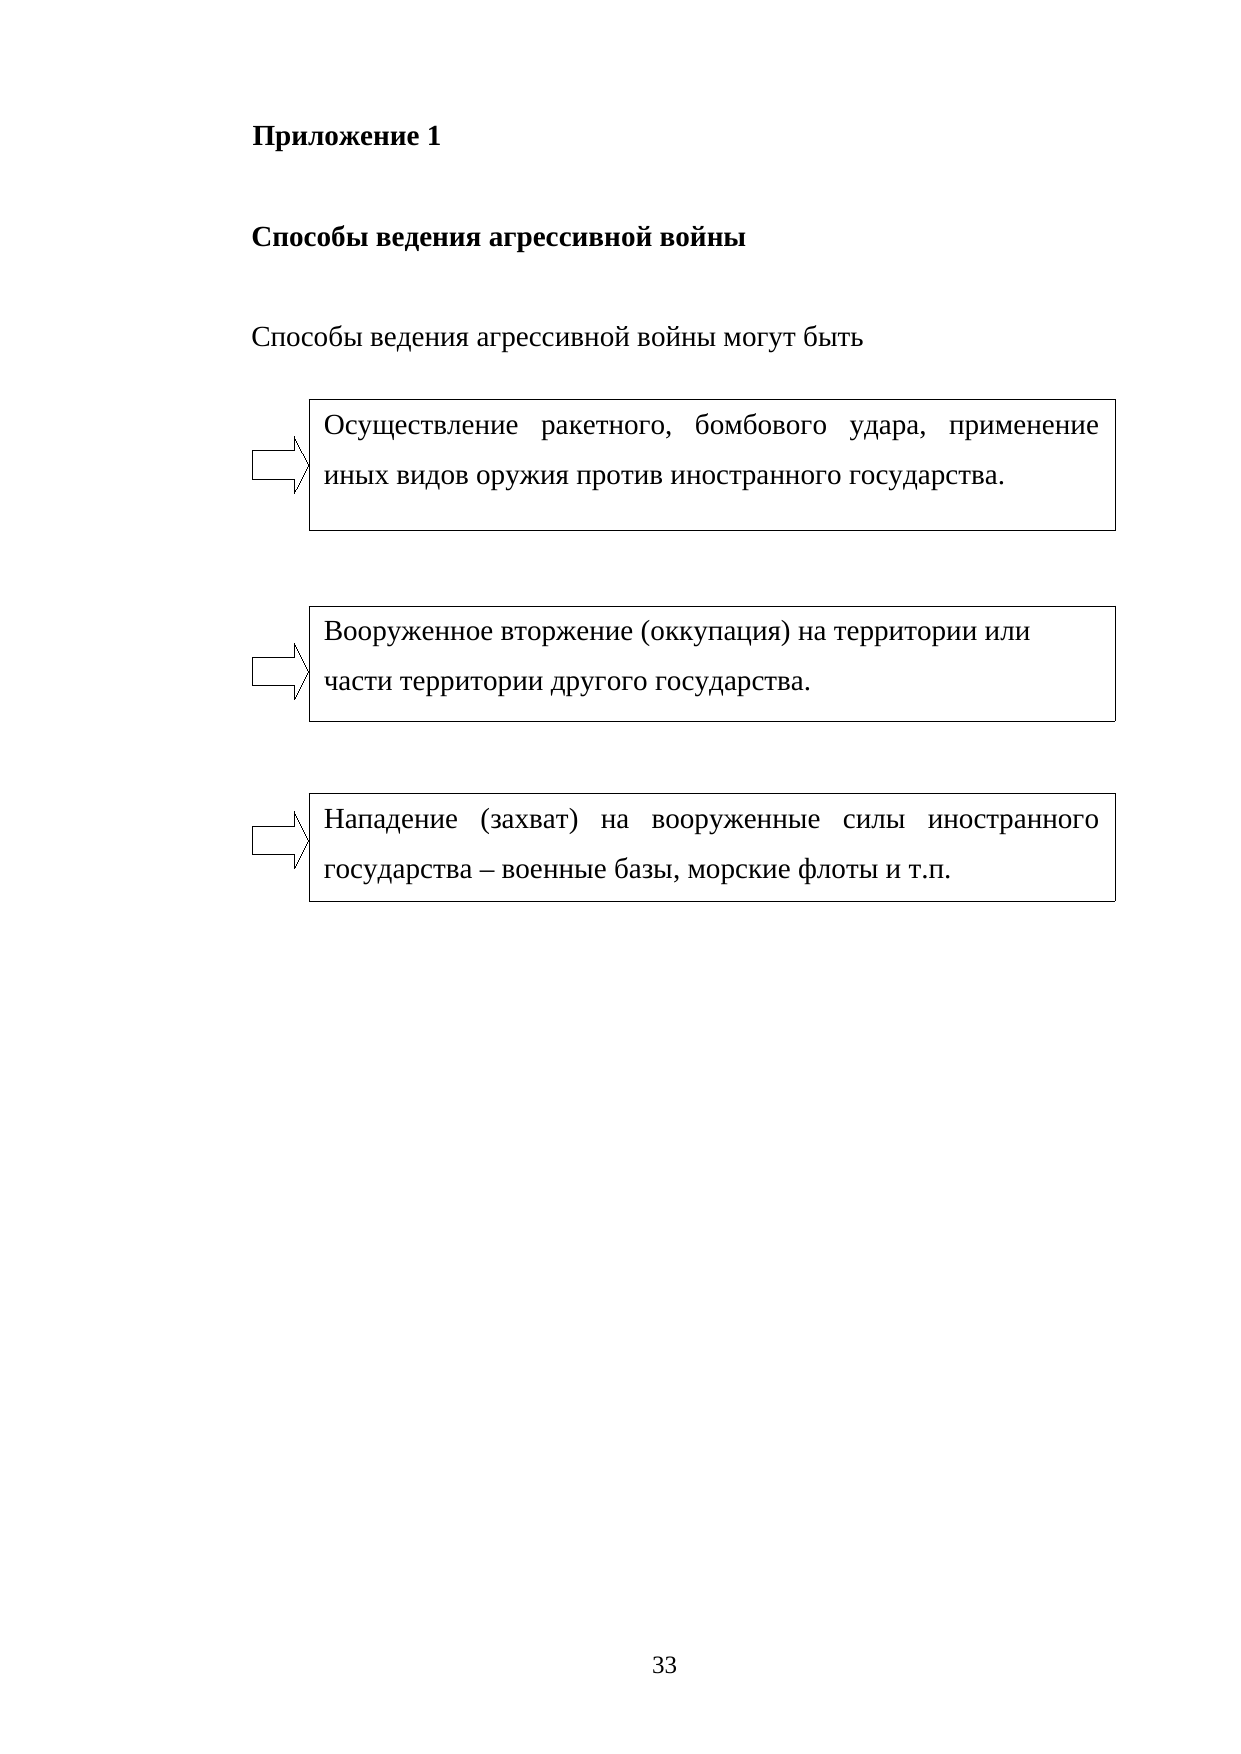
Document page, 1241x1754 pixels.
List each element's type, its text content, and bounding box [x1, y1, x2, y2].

text Приложение 1 [177, 118, 1152, 152]
text Способы ведения агрессивной войны [177, 219, 1152, 252]
text Способы ведения агрессивной войны могут быть [177, 319, 1152, 353]
